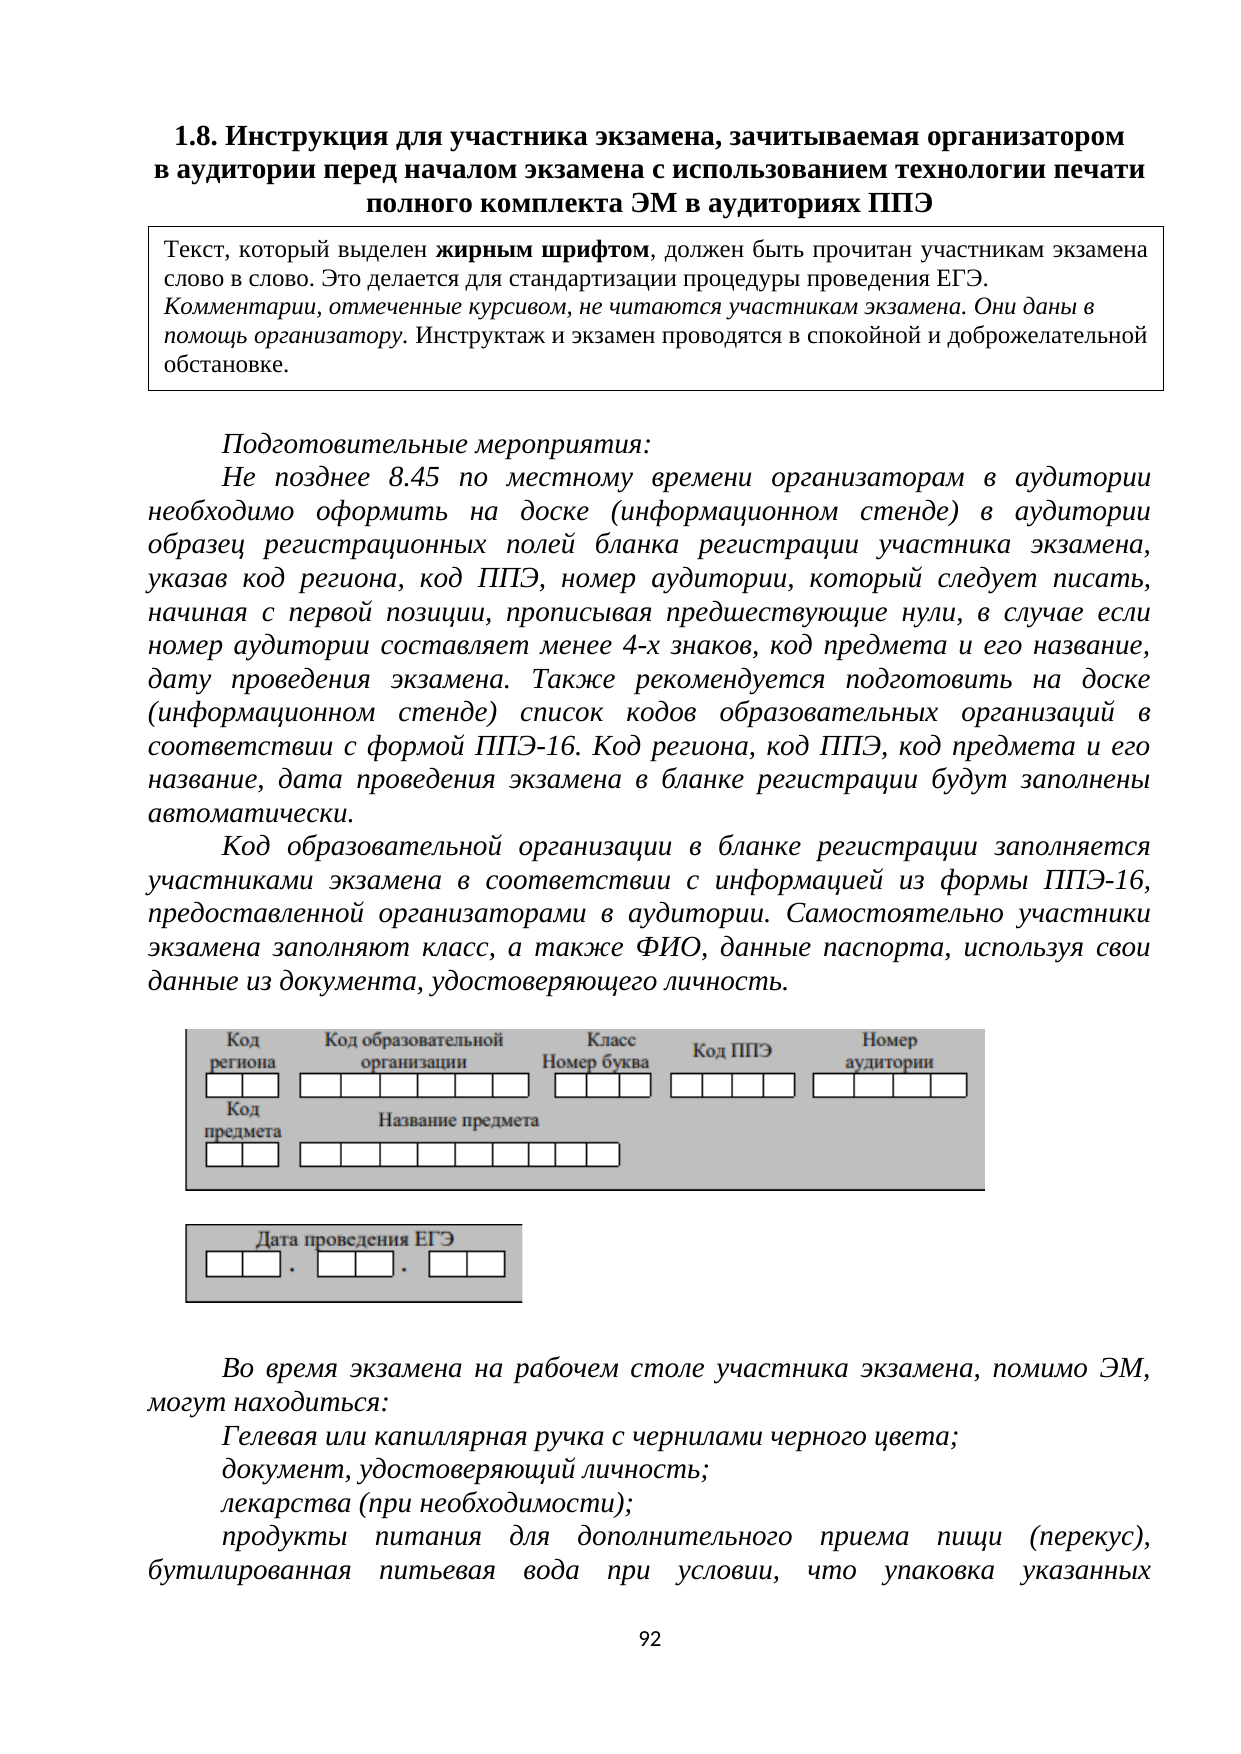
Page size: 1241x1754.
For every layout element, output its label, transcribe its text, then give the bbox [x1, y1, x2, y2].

list Код образовательной организации в бланке регистрации заполняется участниками экзамена в соответствии с информацией из формы ППЭ-16, предоставленной организаторами в аудитории. Самостоятельно участники экзамена заполняют класс, а также ФИО, данные паспорта, используя свои данные из документа, удостоверяющего личность. [148, 828, 1152, 996]
text Во время экзамена на рабочем столе участника экзамена, помимо ЭМ, могут находиться: [148, 1351, 1152, 1418]
text Гелевая или капиллярная ручка с чернилами черного цвета; [148, 1418, 1152, 1451]
text документ, удостоверяющий личность; [148, 1451, 1152, 1485]
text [148, 1518, 1152, 1585]
text полного комплекта ЭМ в аудиториях ППЭ [148, 185, 1152, 219]
text в аудитории перед началом экзамена с использованием технологии печати [148, 152, 1152, 185]
list Подготовительные мероприятия: [148, 426, 1152, 459]
list Не позднее 8.45 по местному времени организаторам в аудитории необходимо оформить на доске (информационном стенде) в аудитории образец регистрационных полей бланка регистрации участника экзамена, указав код региона, код ППЭ, номер аудитории, который следует писать, начиная с первой позиции, прописывая предшествующие нули, в случае если номер аудитории составляет менее 4-х знаков, код предмета и его название, дату проведения экзамена. Также рекомендуется подготовить на доске (информационном стенде) список кодов образовательных организаций в соответствии с формой ППЭ-16. Код региона, код ППЭ, код предмета и его название, дата проведения экзамена в бланке регистрации будут заполнены автоматически. [148, 459, 1152, 828]
picture [184, 1029, 985, 1191]
text 1.8. Инструкция для участника экзамена, зачитываемая организатором [148, 118, 1152, 152]
picture [184, 1224, 523, 1303]
text лекарства (при необходимости); [148, 1485, 1152, 1518]
